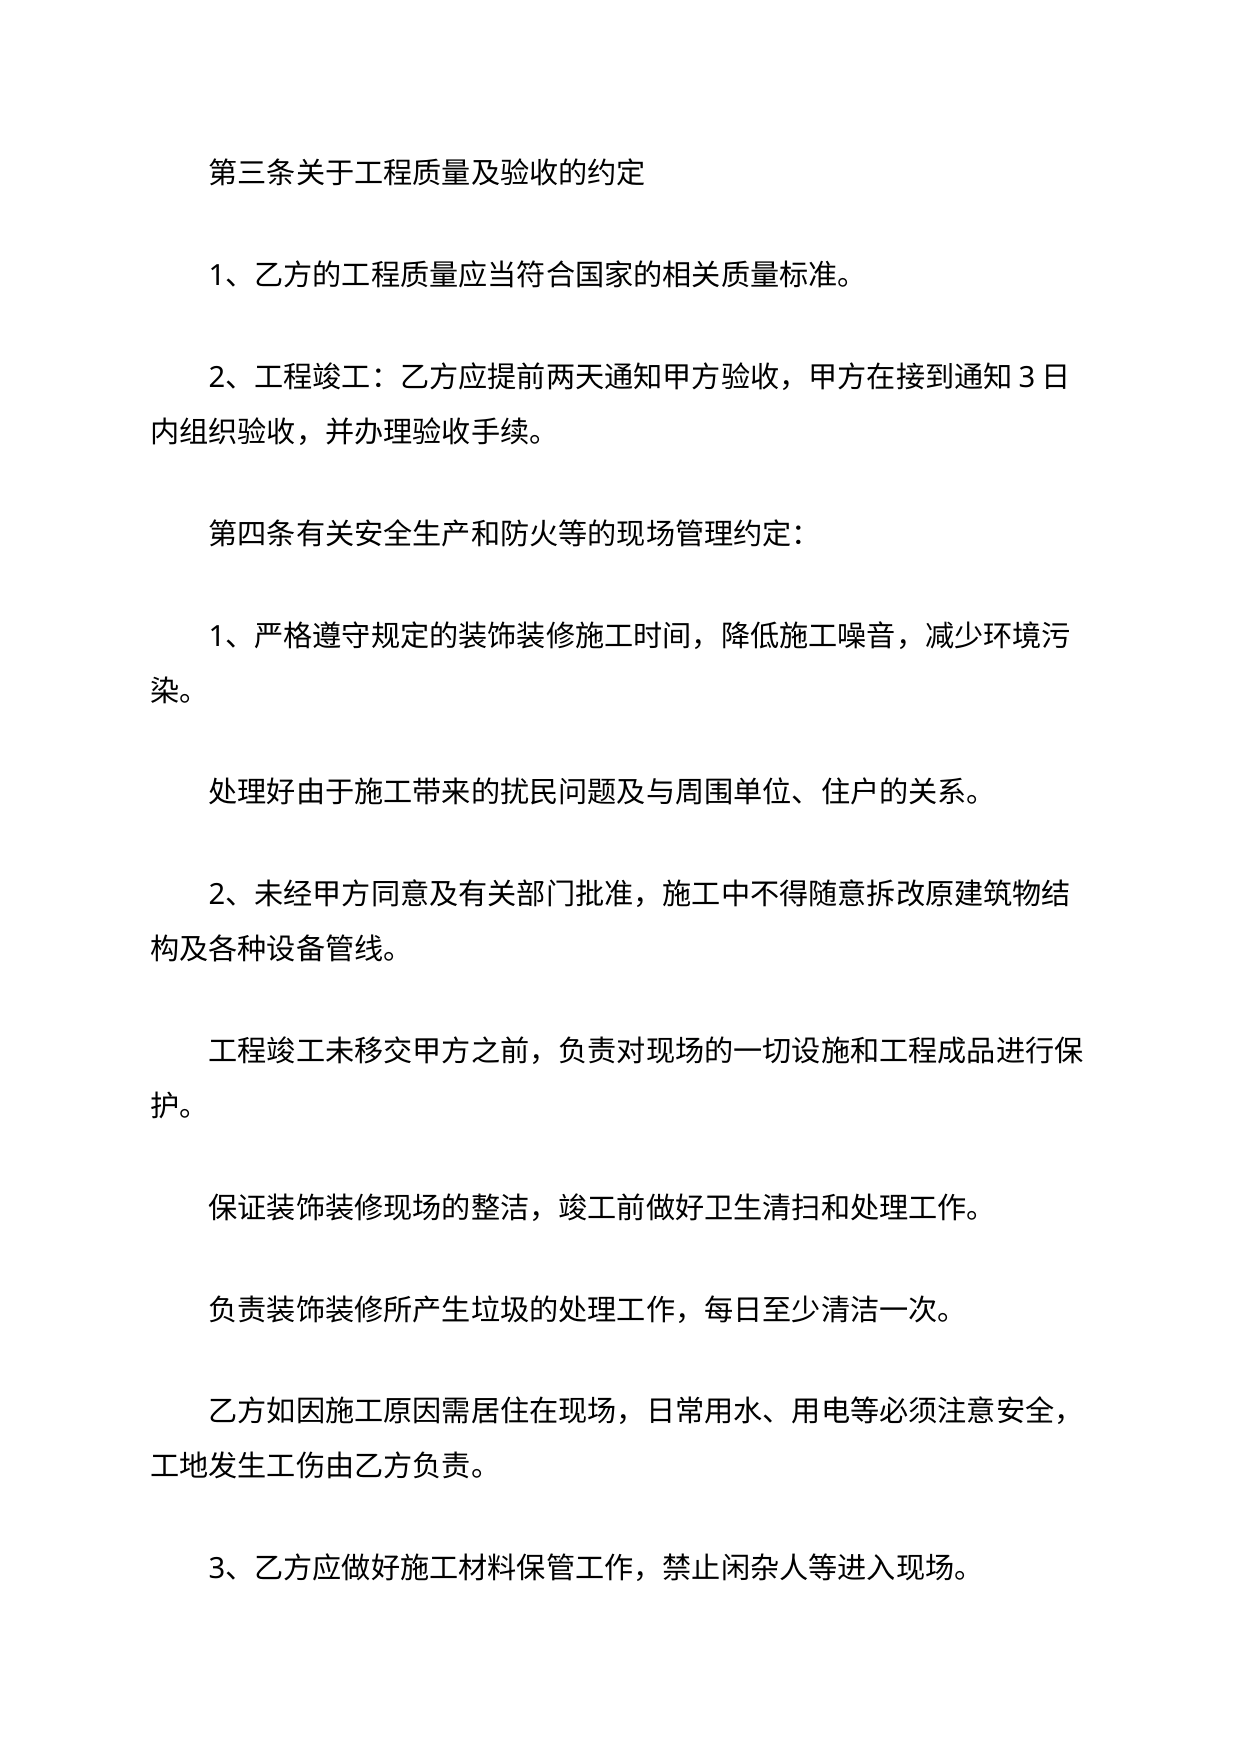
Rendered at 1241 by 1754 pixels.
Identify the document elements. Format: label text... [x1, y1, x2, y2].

text 第四条有关安全生产和防火等的现场管理约定： [150, 511, 1090, 553]
text 1、严格遵守规定的装饰装修施工时间，降低施工噪音，减少环境污染。 [150, 612, 1090, 709]
text 2、未经甲方同意及有关部门批准，施工中不得随意拆改原建筑物结构及各种设备管线。 [150, 871, 1090, 968]
text 2、工程竣工：乙方应提前两天通知甲方验收，甲方在接到通知3日内组织验收，并办理验收手续。 [150, 354, 1090, 451]
text 工程竣工未移交甲方之前，负责对现场的一切设施和工程成品进行保护。 [150, 1028, 1090, 1125]
text 乙方如因施工原因需居住在现场，日常用水、用电等必须注意安全，工地发生工伤由乙方负责。 [150, 1388, 1090, 1485]
text 第三条关于工程质量及验收的约定 [150, 150, 1090, 192]
text 负责装饰装修所产生垃圾的处理工作，每日至少清洁一次。 [150, 1286, 1090, 1328]
text 3、乙方应做好施工材料保管工作，禁止闲杂人等进入现场。 [150, 1544, 1090, 1587]
text 处理好由于施工带来的扰民问题及与周围单位、住户的关系。 [150, 769, 1090, 811]
text 1、乙方的工程质量应当符合国家的相关质量标准。 [150, 252, 1090, 294]
text 保证装饰装修现场的整洁，竣工前做好卫生清扫和处理工作。 [150, 1184, 1090, 1227]
